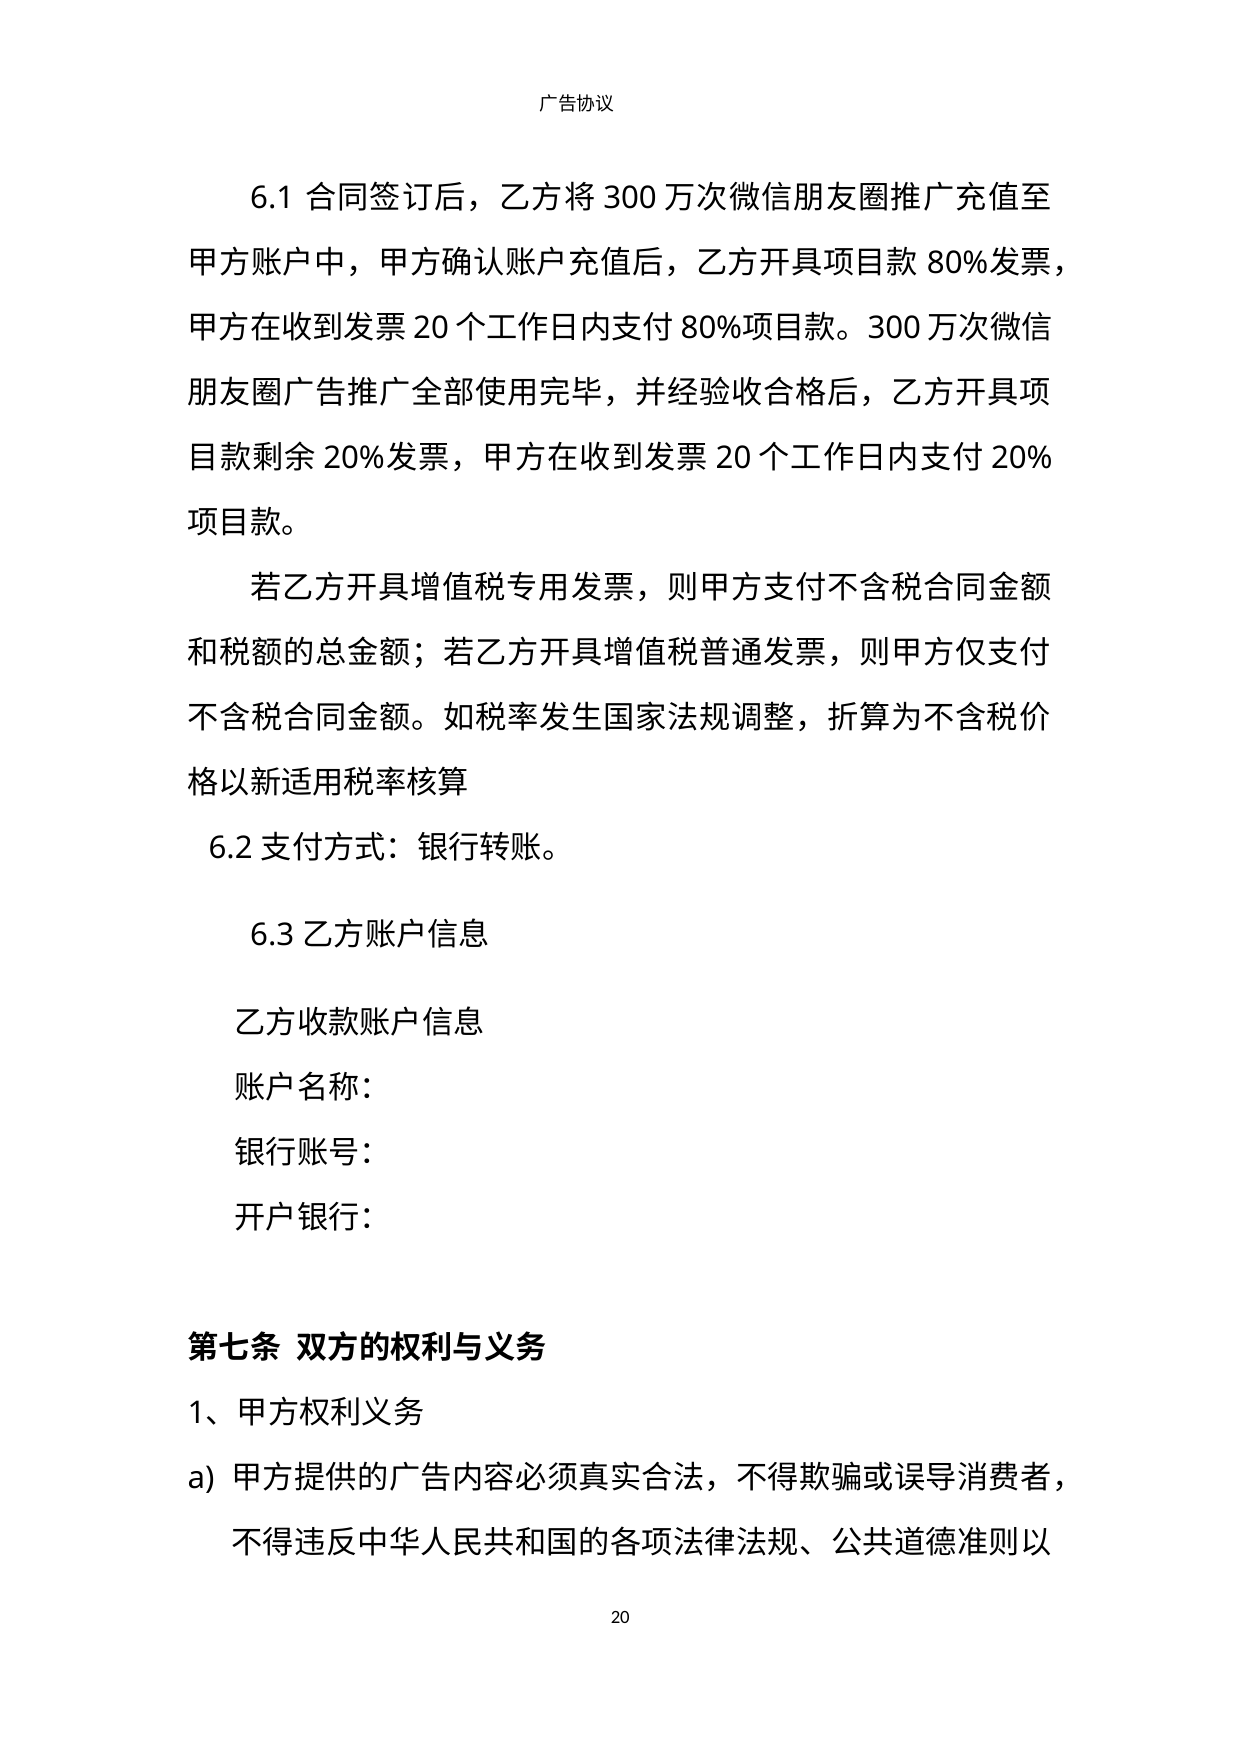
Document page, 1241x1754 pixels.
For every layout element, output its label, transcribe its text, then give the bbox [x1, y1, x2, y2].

text 开户银行： [187, 1182, 1053, 1247]
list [187, 1442, 1053, 1572]
list 双方的权利与义务 [187, 1312, 1053, 1377]
text 1、甲方权利义务 [187, 1377, 1053, 1442]
text 6.3 乙方账户信息 [187, 900, 1053, 965]
text 若乙方开具增值税专用发票，则甲方支付不含税合同金额和税额的总金额；若乙方开具增值税普通发票，则甲方仅支付不含税合同金额。如税率发生国家法规调整，折算为不含税价格以新适用税率核算 [187, 552, 1053, 812]
text 乙方收款账户信息 [187, 987, 1053, 1052]
text 6.2 支付方式：银行转账。 [187, 812, 1053, 877]
text 账户名称： [187, 1052, 1053, 1117]
text 银行账号： [187, 1117, 1053, 1182]
text 6.1 合同签订后，乙方将300万次微信朋友圈推广充值至甲方账户中，甲方确认账户充值后，乙方开具项目款80%发票，甲方在收到发票20个工作日内支付80%项目款。300万次微信朋友圈广告推广全部使用完毕，并经验收合格后，乙方开具项目款剩余20%发票，甲方在收到发票20个工作日内支付20%项目款。 [187, 162, 1053, 552]
